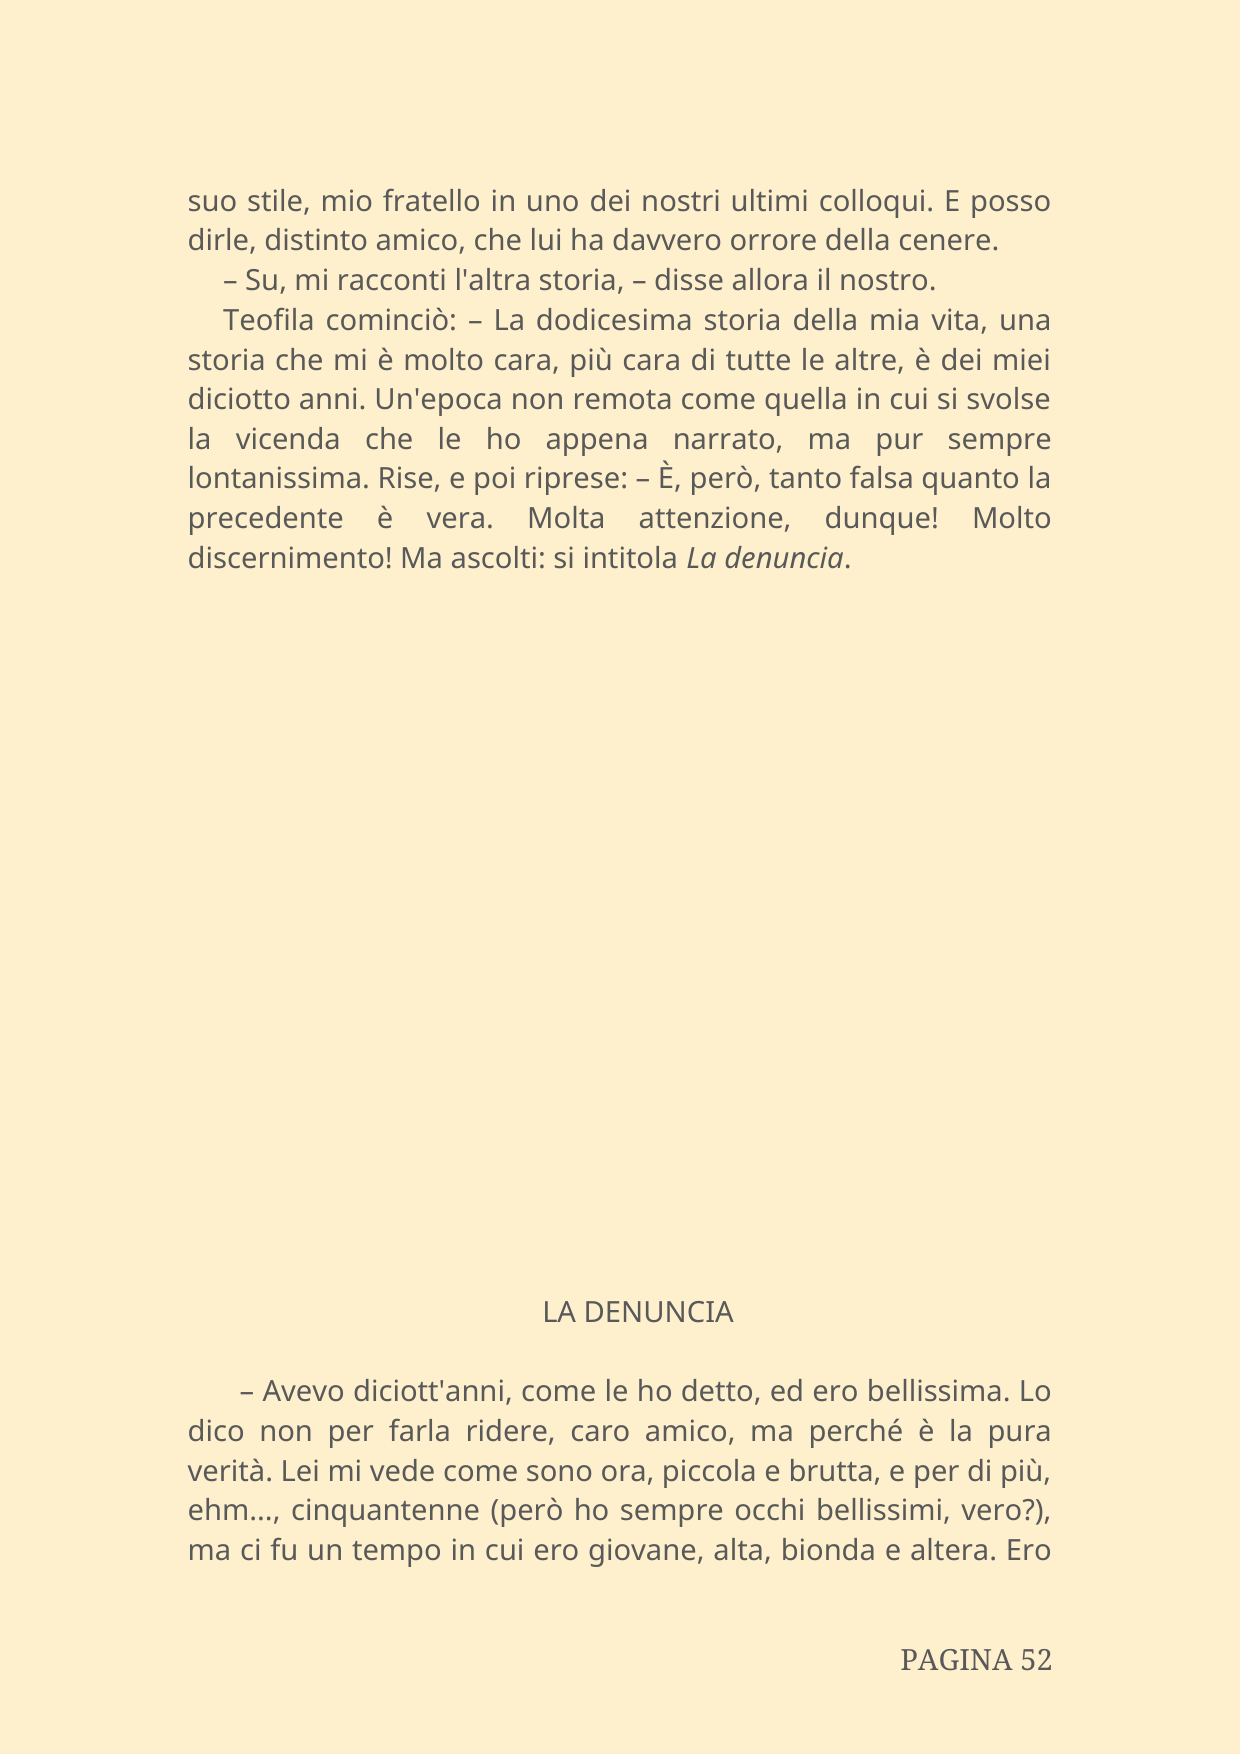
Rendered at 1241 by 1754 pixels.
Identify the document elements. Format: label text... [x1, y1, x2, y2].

text Teofila cominciò: – La dodicesima storia della mia vita, una storia che mi è molto cara, più cara di tutte le altre, è dei miei diciotto anni. Un'epoca non remota come quella in cui si svolse la vicenda che le ho appena narrato, ma pur sempre lontanissima. Rise, e poi riprese: – È, però, tanto falsa quanto la precedente è vera. Molta attenzione, dunque! Molto discernimento! Ma ascolti: si intitola La denuncia. [187, 299, 1053, 577]
text LA DENUNCIA [187, 1291, 1053, 1331]
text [187, 180, 1053, 259]
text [187, 1371, 1053, 1569]
text – Su, mi racconti l'altra storia, – disse allora il nostro. [187, 259, 1053, 299]
